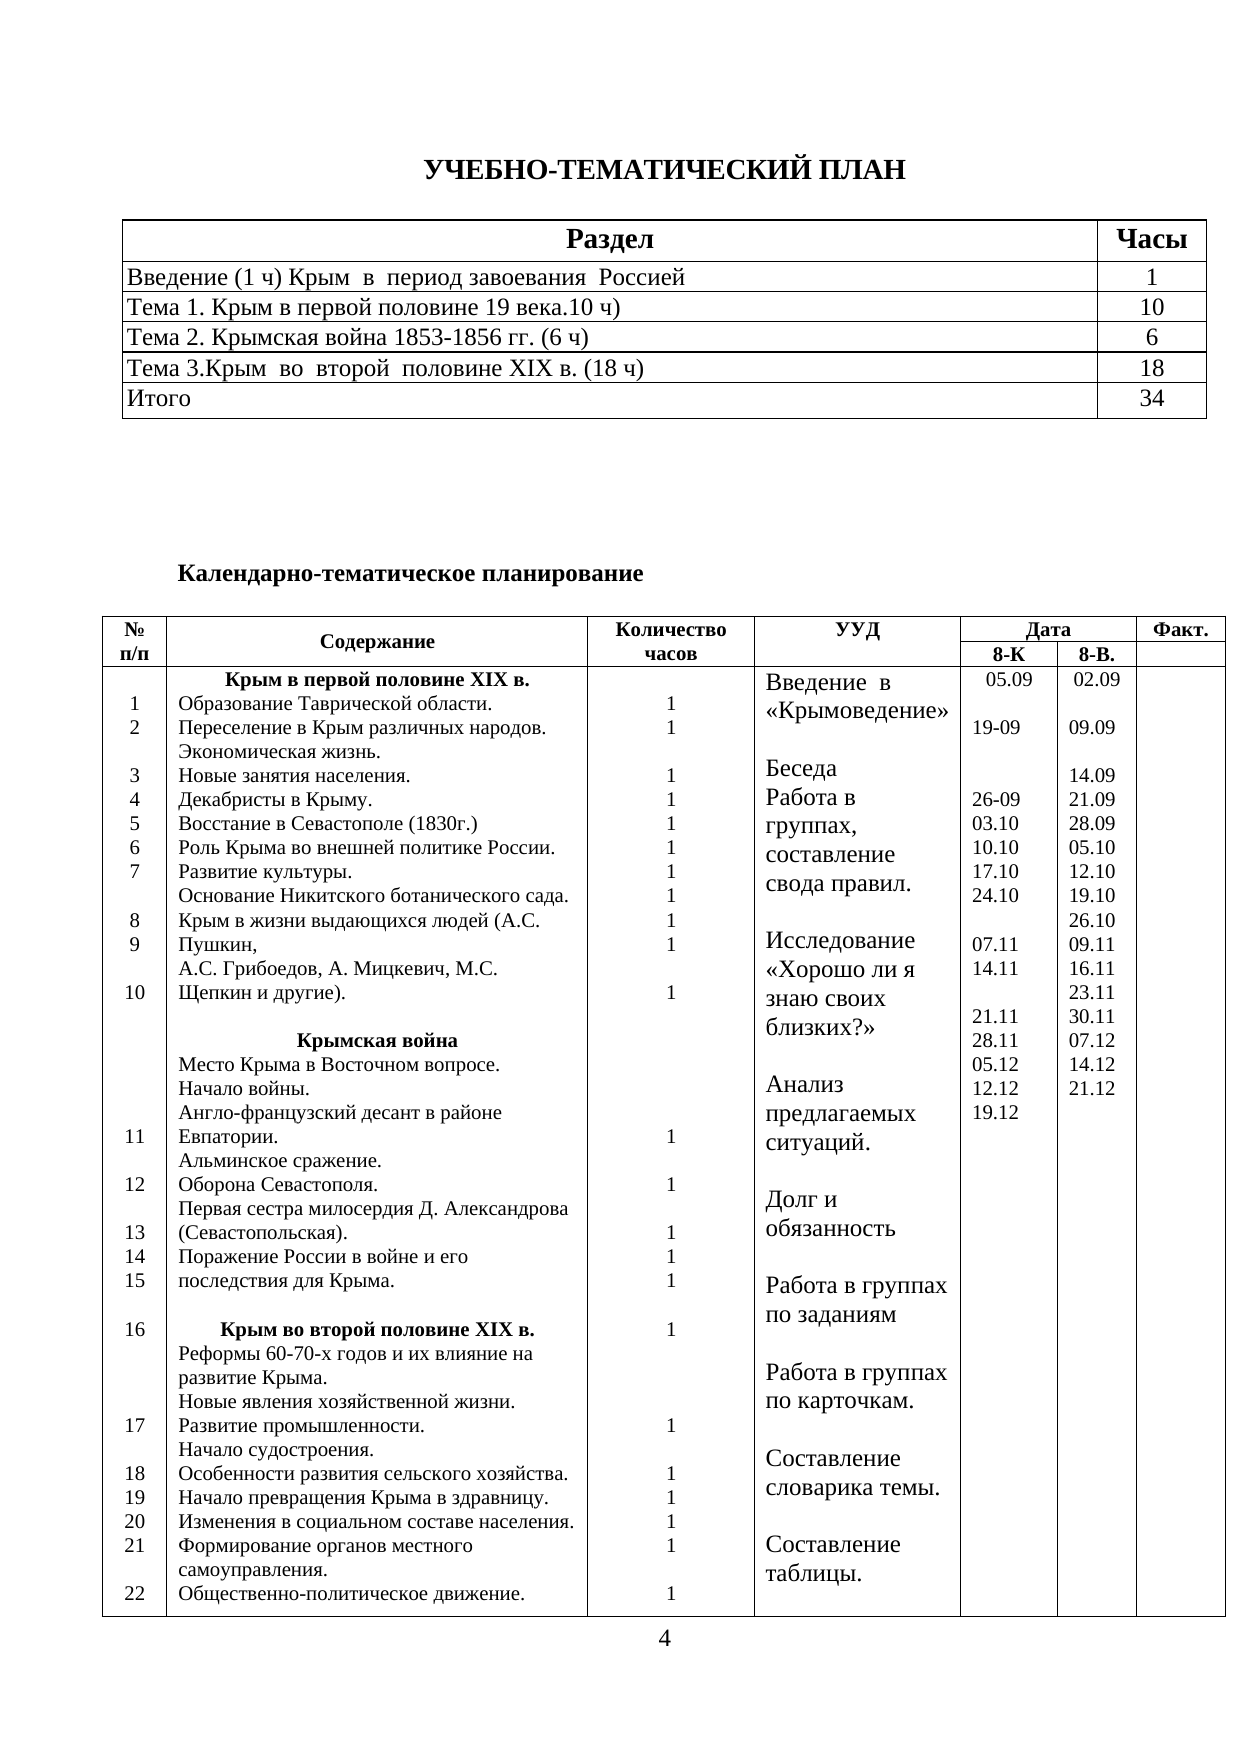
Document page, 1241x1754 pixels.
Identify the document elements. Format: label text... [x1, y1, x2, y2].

table_header Содержание [167, 617, 587, 666]
table_header Раздел [123, 221, 1097, 261]
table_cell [755, 667, 960, 1616]
table_header Часы [1098, 221, 1206, 261]
text УЧЕБНО-ТЕМАТИЧЕСКИЙ ПЛАН [177, 152, 1152, 186]
table_cell 6 [1098, 322, 1206, 351]
table_header Дата [961, 617, 1136, 641]
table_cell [1058, 667, 1136, 1616]
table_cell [167, 667, 587, 1616]
table_cell Тема 1. Крым в первой половине 19 века.10 ч) [123, 292, 1097, 321]
table_cell Итого [123, 383, 1097, 418]
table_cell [103, 667, 166, 1616]
table_cell 8-К [961, 642, 1057, 666]
text Календарно-тематическое планирование [177, 558, 1152, 587]
table_cell Тема 2. Крымская война 1853-1856 гг. (6 ч) [123, 322, 1097, 351]
table_cell Тема 3.Крым во второй половине XIX в. (18 ч) [123, 353, 1097, 381]
table_cell 8-В. [1058, 642, 1136, 666]
table_cell Введение (1 ч) Крым в период завоевания Россией [123, 262, 1097, 291]
table_header УУД [755, 617, 960, 666]
table_cell [1137, 642, 1225, 666]
table_header Количество часов [588, 617, 754, 666]
table_cell 1 [1098, 262, 1206, 291]
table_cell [961, 667, 1057, 1616]
table_cell 18 [1098, 353, 1206, 381]
table_cell 34 [1098, 383, 1206, 418]
table_cell [1137, 667, 1225, 1616]
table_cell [588, 667, 754, 1616]
table_header № п/п [103, 617, 166, 666]
table_cell 10 [1098, 292, 1206, 321]
table_header Факт. [1137, 617, 1225, 641]
